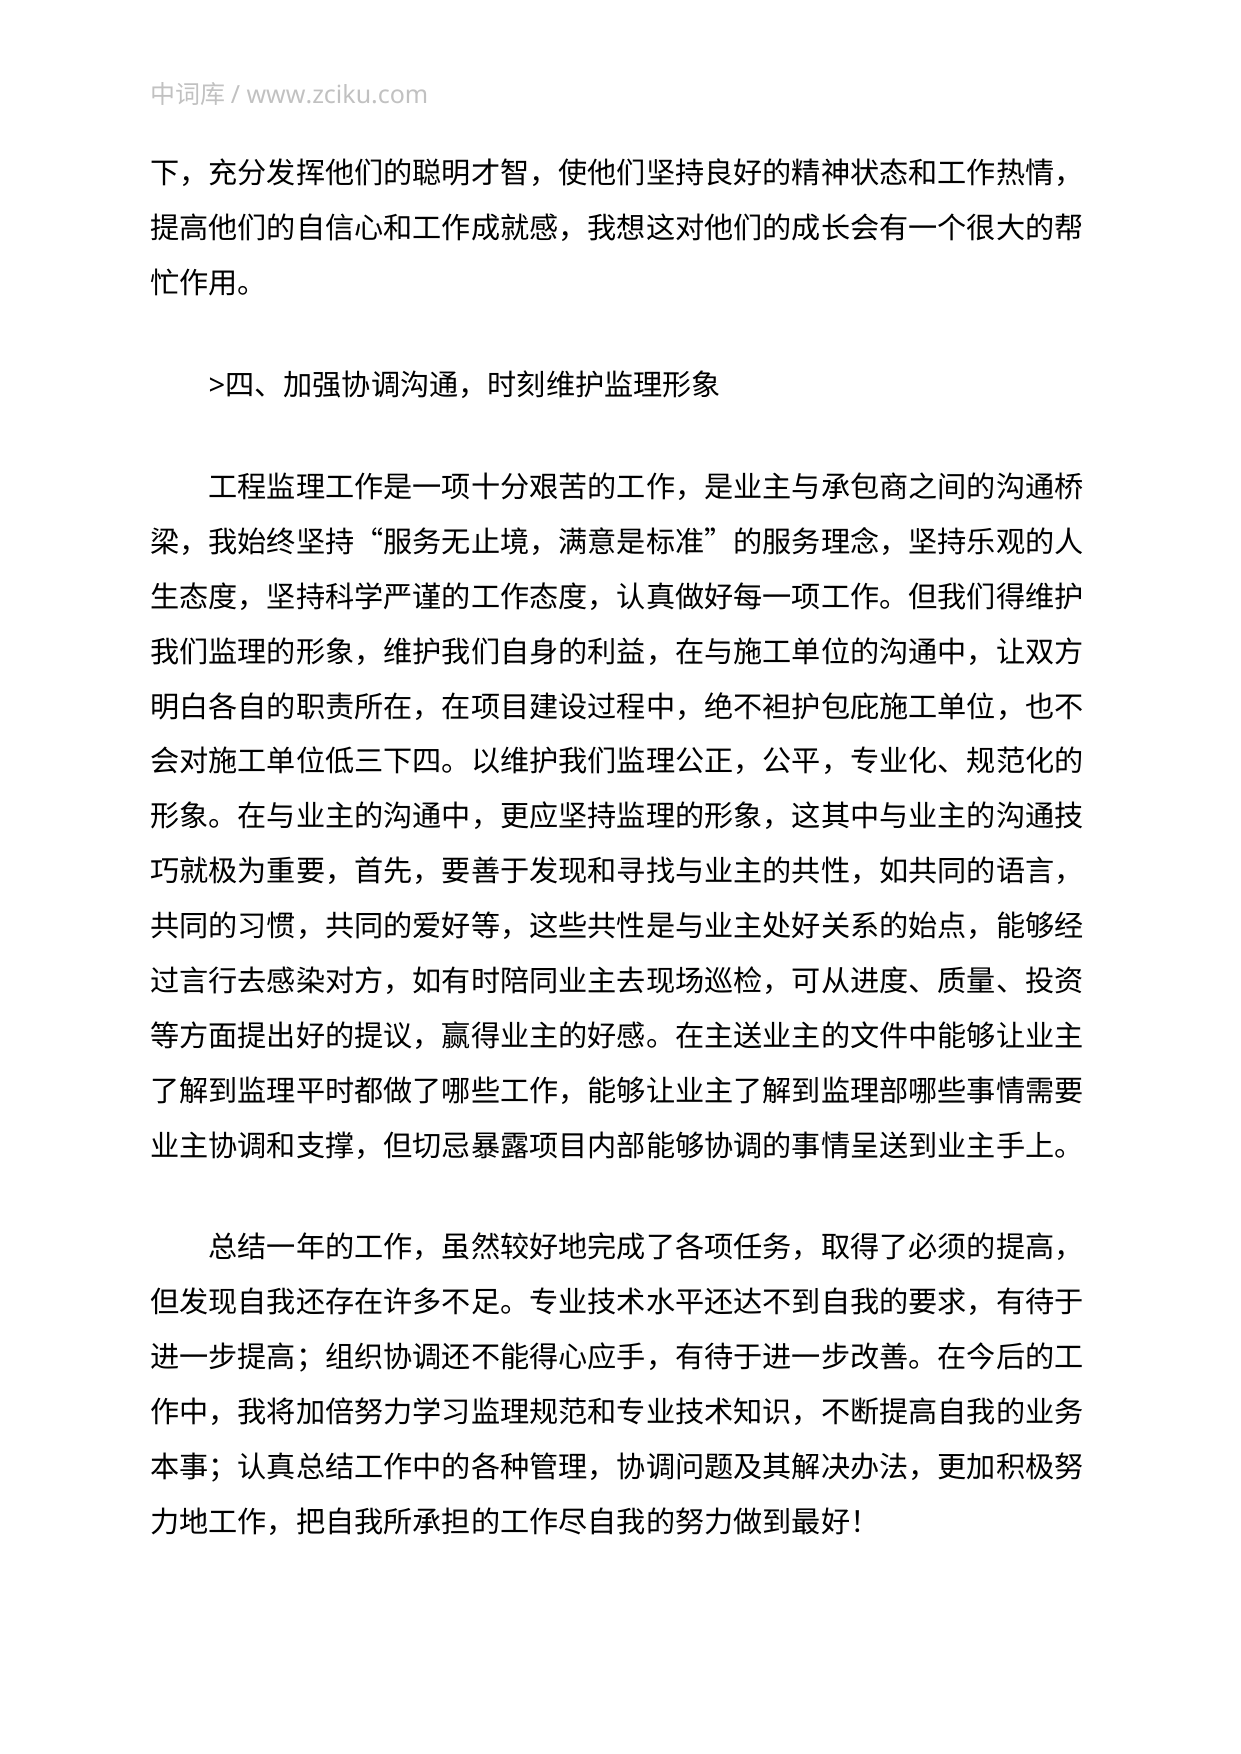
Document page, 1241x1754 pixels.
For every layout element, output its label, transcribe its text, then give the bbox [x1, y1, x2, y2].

text 工程监理工作是一项十分艰苦的工作，是业主与承包商之间的沟通桥梁，我始终坚持“服务无止境，满意是标准”的服务理念，坚持乐观的人生态度，坚持科学严谨的工作态度，认真做好每一项工作。但我们得维护我们监理的形象，维护我们自身的利益，在与施工单位的沟通中，让双方明白各自的职责所在，在项目建设过程中，绝不袒护包庇施工单位，也不会对施工单位低三下四。以维护我们监理公正，公平，专业化、规范化的形象。在与业主的沟通中，更应坚持监理的形象，这其中与业主的沟通技巧就极为重要，首先，要善于发现和寻找与业主的共性，如共同的语言，共同的习惯，共同的爱好等，这些共性是与业主处好关系的始点，能够经过言行去感染对方，如有时陪同业主去现场巡检，可从进度、质量、投资等方面提出好的提议，赢得业主的好感。在主送业主的文件中能够让业主了解到监理平时都做了哪些工作，能够让业主了解到监理部哪些事情需要业主协调和支撑，但切忌暴露项目内部能够协调的事情呈送到业主手上。 [150, 463, 1090, 1164]
text 总结一年的工作，虽然较好地完成了各项任务，取得了必须的提高，但发现自我还存在许多不足。专业技术水平还达不到自我的要求，有待于进一步提高；组织协调还不能得心应手，有待于进一步改善。在今后的工作中，我将加倍努力学习监理规范和专业技术知识，不断提高自我的业务本事；认真总结工作中的各种管理，协调问题及其解决办法，更加积极努力地工作，把自我所承担的工作尽自我的努力做到最好！ [150, 1224, 1090, 1541]
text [150, 150, 1090, 302]
text >四、加强协调沟通，时刻维护监理形象 [150, 362, 1090, 404]
